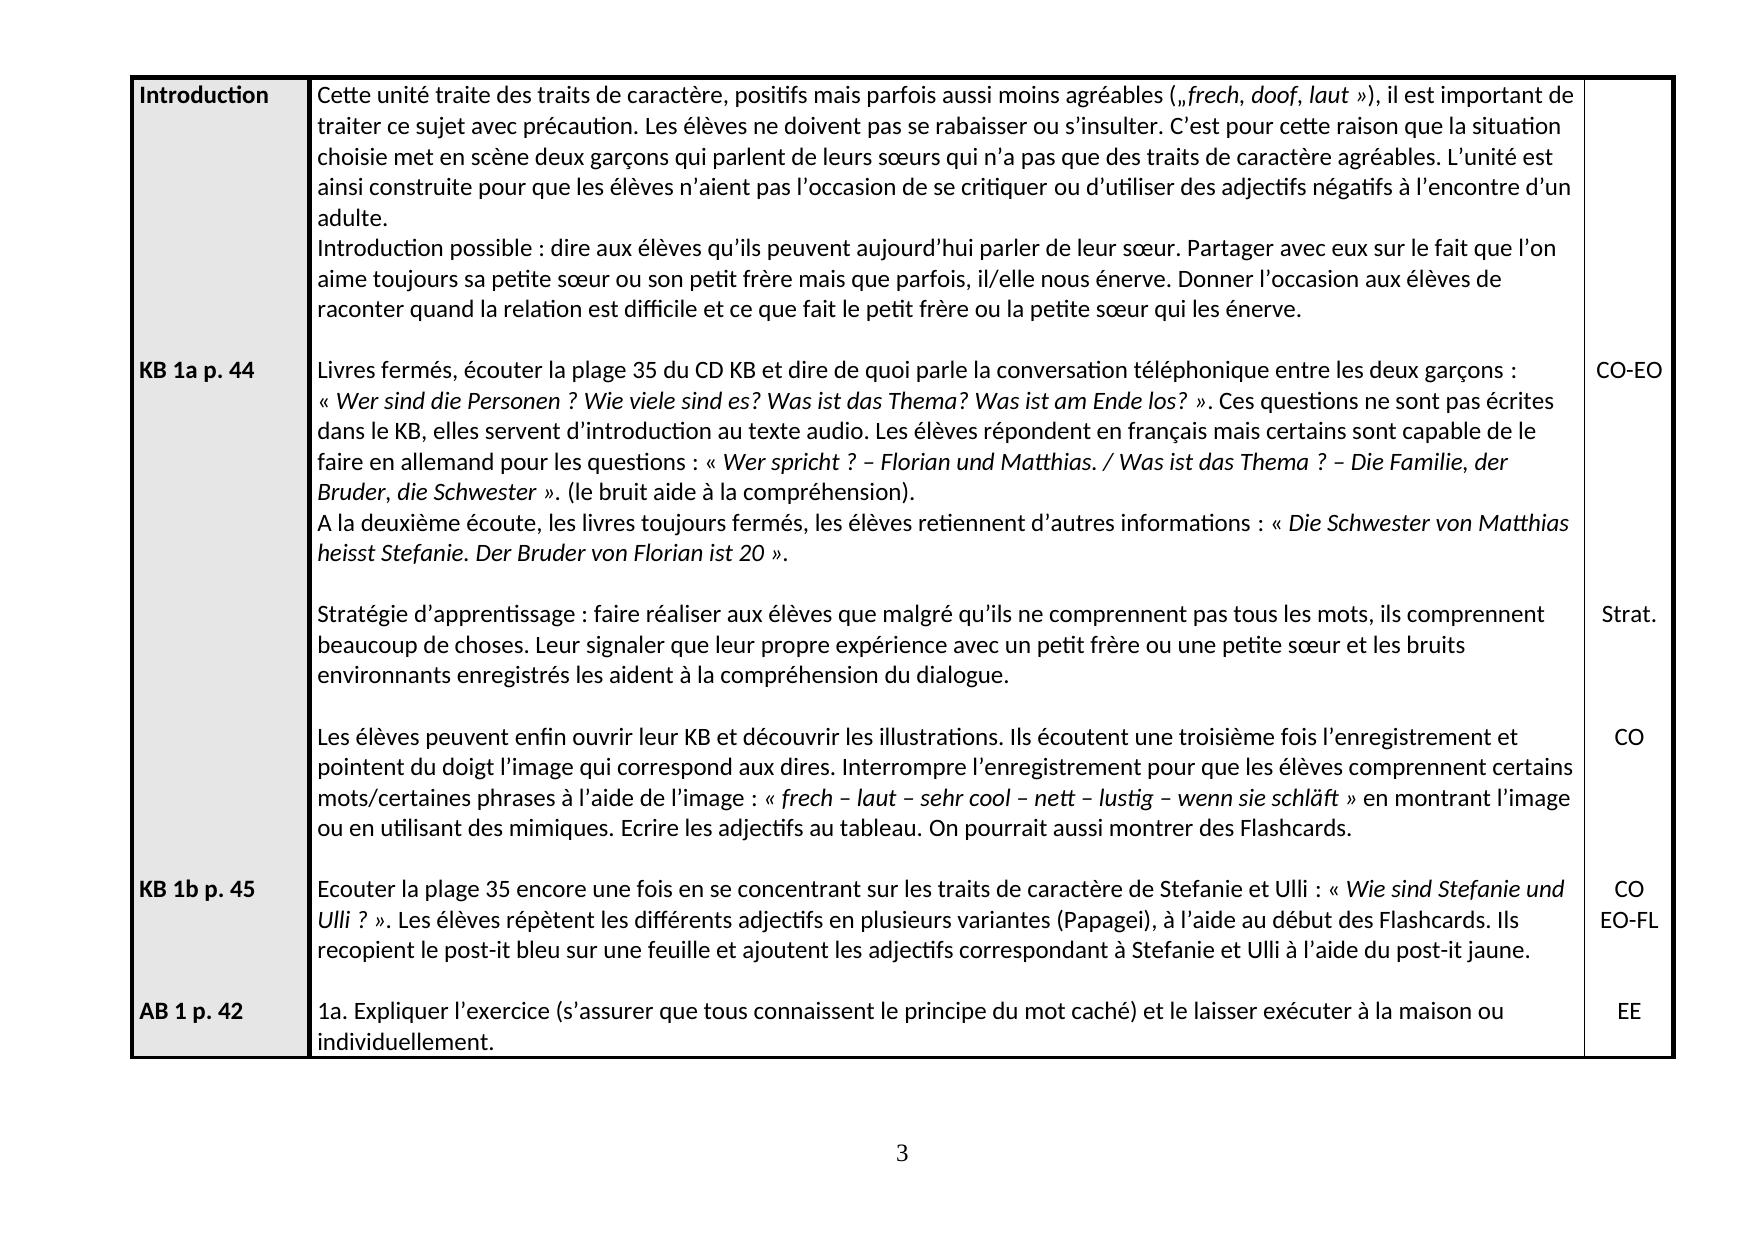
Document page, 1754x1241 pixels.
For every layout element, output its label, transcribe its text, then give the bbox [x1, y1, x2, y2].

table_cell Cette unité traite des traits de caractère, positifs mais parfois aussi moins agréables („frech, doof, laut »), il est important de traiter ce sujet avec précaution. Les élèves ne doivent pas se rabaisser ou s’insulter. C’est pour cette raison que la situation choisie met en scène deux garçons qui parlent de leurs sœurs qui n’a pas que des traits de caractère agréables. L’unité est ainsi construite pour que les élèves n’aient pas l’occasion de se critiquer ou d’utiliser des adjectifs négatifs à l’encontre d’un adulte. Introduction possible : dire aux élèves qu’ils peuvent aujourd’hui parler de leur sœur. Partager avec eux sur le fait que l’on aime toujours sa petite sœur ou son petit frère mais que parfois, il/elle nous énerve. Donner l’occasion aux élèves de raconter quand la relation est difficile et ce que fait le petit frère ou la petite sœur qui les énerve. Livres fermés, écouter la plage 35 du CD KB et dire de quoi parle la conversation téléphonique entre les deux garçons : « Wer sind die Personen ? Wie viele sind es? Was ist das Thema? Was ist am Ende los? ». Ces questions ne sont pas écrites dans le KB, elles servent d’introduction au texte audio. Les élèves répondent en français mais certains sont capable de le faire en allemand pour les questions : « Wer spricht ? – Florian und Matthias. / Was ist das Thema ? – Die Familie, der Bruder, die Schwester ». (le bruit aide à la compréhension). A la deuxième écoute, les livres toujours fermés, les élèves retiennent d’autres informations : « Die Schwester von Matthias heisst Stefanie. Der Bruder von Florian ist 20 ». Stratégie d’apprentissage : faire réaliser aux élèves que malgré qu’ils ne comprennent pas tous les mots, ils comprennent beaucoup de choses. Leur signaler que leur propre expérience avec un petit frère ou une petite sœur et les bruits environnants enregistrés les aident à la compréhension du dialogue. Les élèves peuvent enfin ouvrir leur KB et découvrir les illustrations. Ils écoutent une troisième fois l’enregistrement et pointent du doigt l’image qui correspond aux dires. Interrompre l’enregistrement pour que les élèves comprennent certains mots/certaines phrases à l’aide de l’image : « frech – laut – sehr cool – nett – lustig – wenn sie schläft » en montrant l’image ou en utilisant des mimiques. Ecrire les adjectifs au tableau. On pourrait aussi montrer des Flashcards. Ecouter la plage 35 encore une fois en se concentrant sur les traits de caractère de Stefanie et Ulli : « Wie sind Stefanie und Ulli ? ». Les élèves répètent les différents adjectifs en plusieurs variantes (Papagei), à l’aide au début des Flashcards. Ils recopient le post-it bleu sur une feuille et ajoutent les adjectifs correspondant à Stefanie et Ulli à l’aide du post-it jaune. 1a. Expliquer l’exercice (s’assurer que tous connaissent le principe du mot caché) et le laisser exécuter à la maison ou individuellement. [312, 80, 1584, 1056]
table_cell CO-EO Strat. CO CO EO-FL EE [1585, 80, 1671, 1056]
table_cell Introduction KB 1a p. 44 KB 1b p. 45 AB 1 p. 42 [134, 80, 307, 1056]
